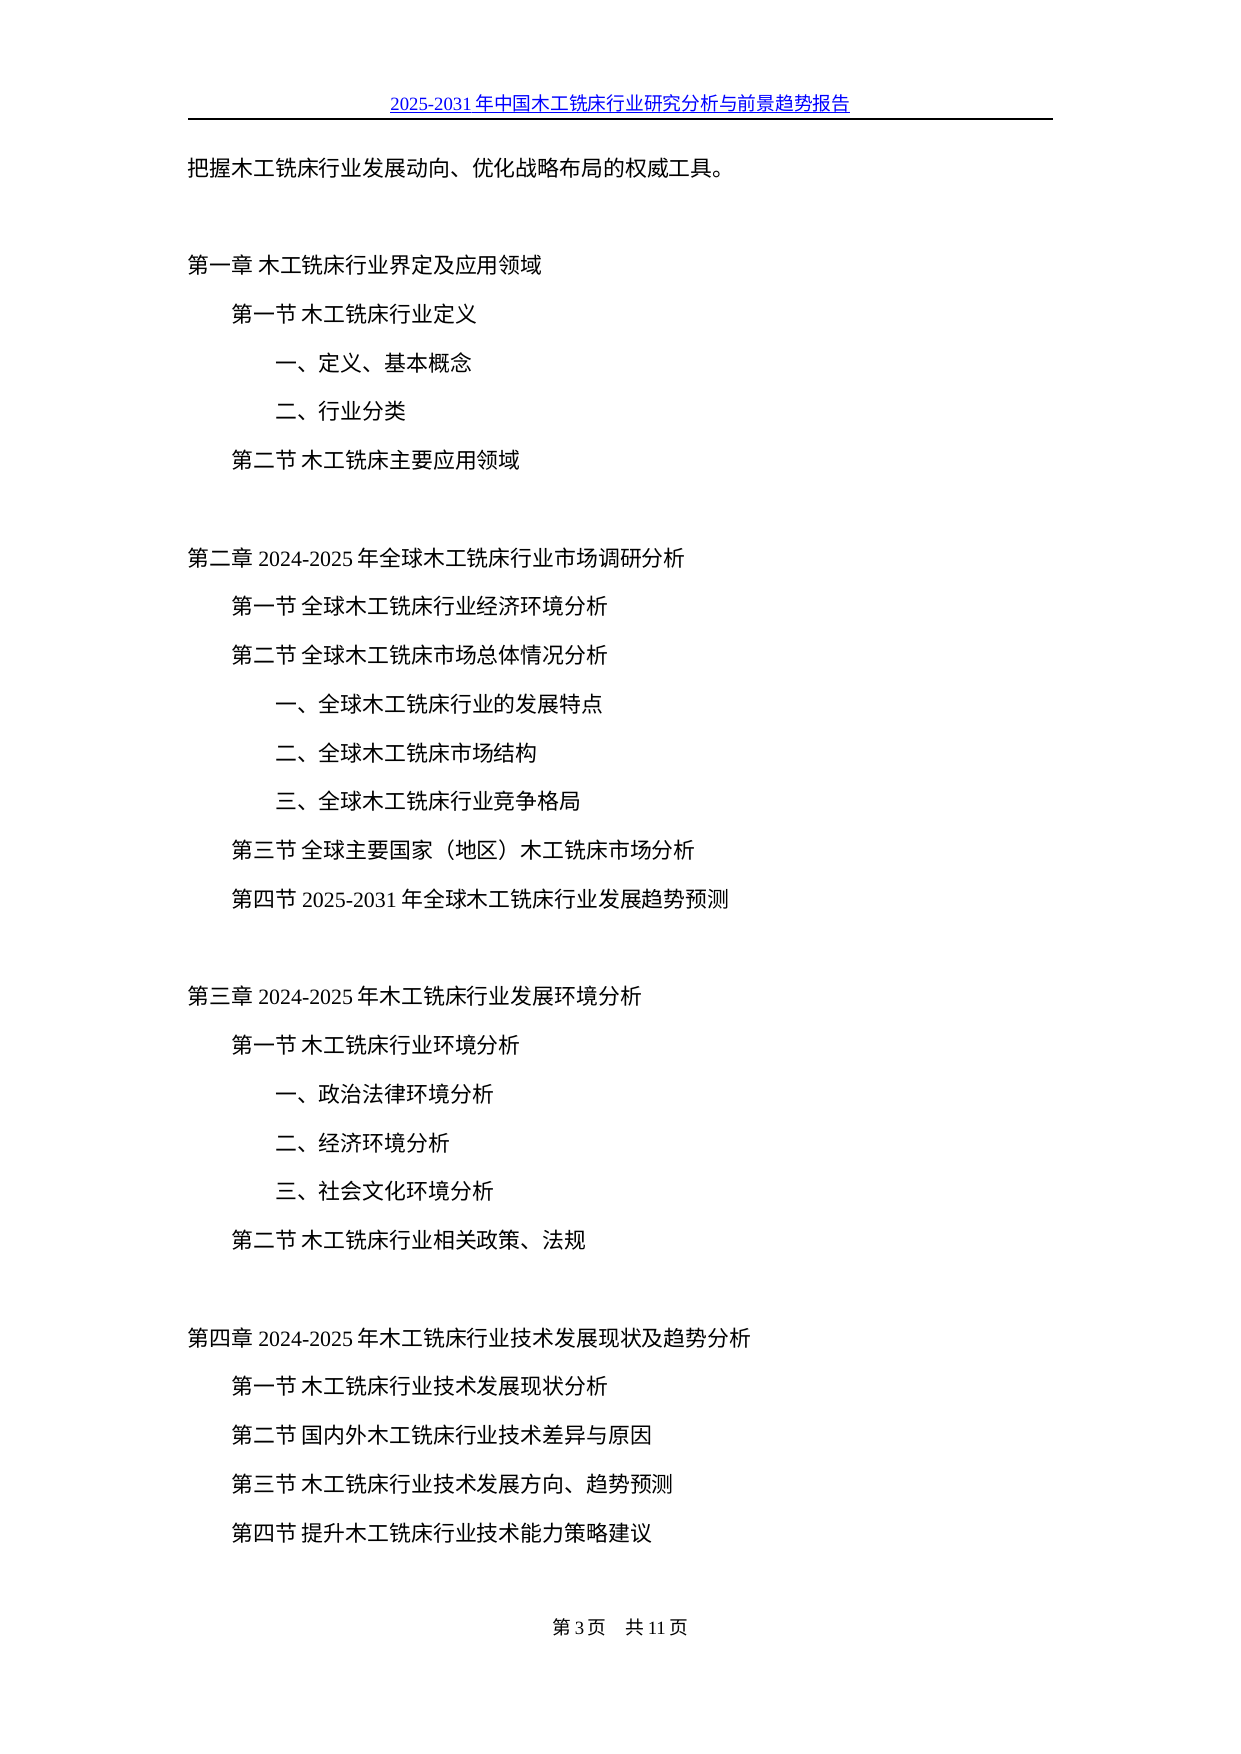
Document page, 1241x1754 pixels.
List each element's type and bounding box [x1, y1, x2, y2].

text [187, 150, 1053, 1548]
